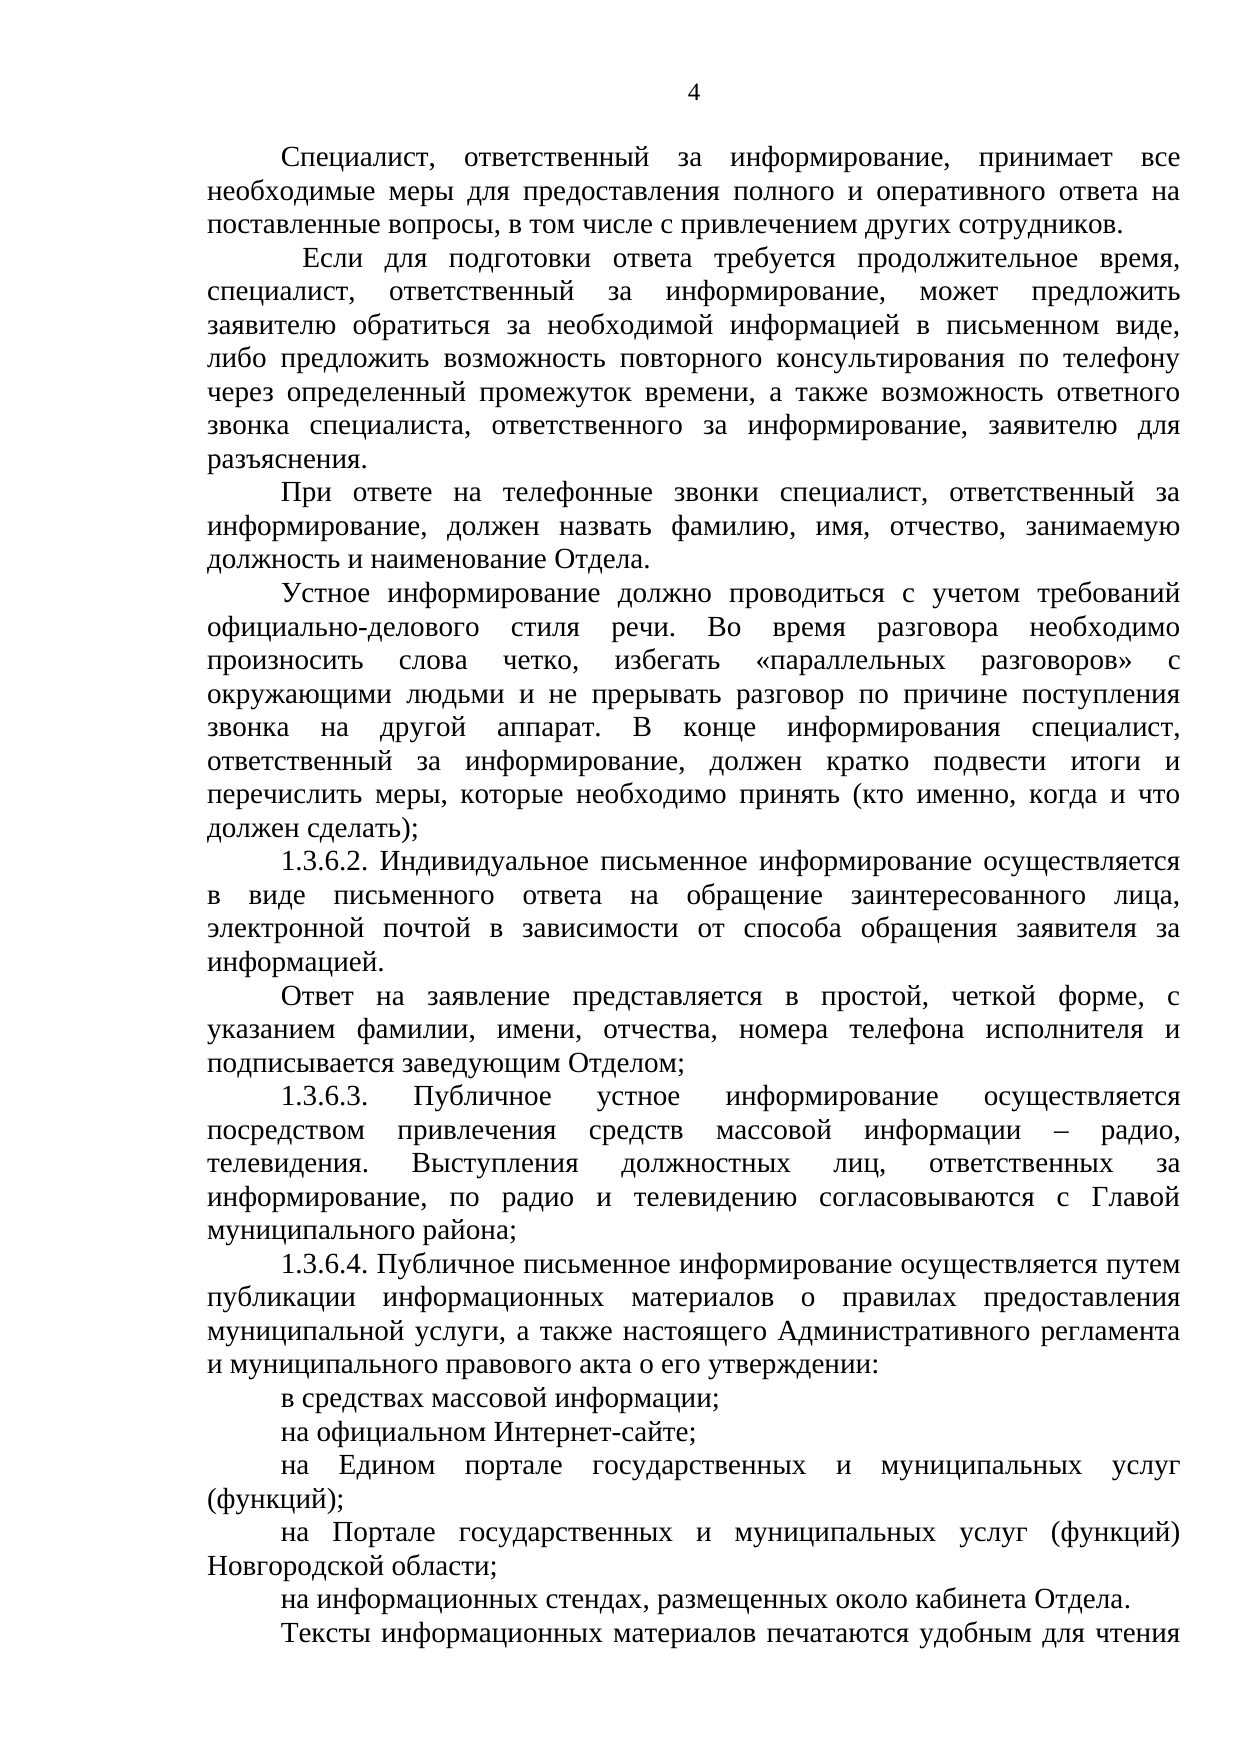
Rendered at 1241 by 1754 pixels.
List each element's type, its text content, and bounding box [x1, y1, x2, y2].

text 1.3.6.4. Публичное письменное информирование осуществляется путем публикации информационных материалов о правилах предоставления муниципальной услуги, а также настоящего Административного регламента и муниципального правового акта о его утверждении: [207, 1246, 1181, 1380]
text на Портале государственных и муниципальных услуг (функций) Новгородской области; [207, 1514, 1181, 1581]
text При ответе на телефонные звонки специалист, ответственный за информирование, должен назвать фамилию, имя, отчество, занимаемую должность и наименование Отдела. [207, 474, 1181, 575]
text 1.3.6.2. Индивидуальное письменное информирование осуществляется в виде письменного ответа на обращение заинтересованного лица, электронной почтой в зависимости от способа обращения заявителя за информацией. [207, 843, 1181, 978]
text Специалист, ответственный за информирование, принимает все необходимые меры для предоставления полного и оперативного ответа на поставленные вопросы, в том числе с привлечением других сотрудников. [207, 139, 1181, 240]
text Устное информирование должно проводиться с учетом требований официально-делового стиля речи. Во время разговора необходимо произносить слова четко, избегать «параллельных разговоров» с окружающими людьми и не прерывать разговор по причине поступления звонка на другой аппарат. В конце информирования специалист, ответственный за информирование, должен кратко подвести итоги и перечислить меры, которые необходимо принять (кто именно, когда и что должен сделать); [207, 575, 1181, 843]
text на официальном Интернет-сайте; [207, 1414, 1181, 1447]
text 1.3.6.3. Публичное устное информирование осуществляется посредством привлечения средств массовой информации – радио, телевидения. Выступления должностных лиц, ответственных за информирование, по радио и телевидению согласовываются с Главой муниципального района; [207, 1078, 1181, 1246]
text в средствах массовой информации; [207, 1380, 1181, 1414]
text на информационных стендах, размещенных около кабинета Отдела. [207, 1581, 1181, 1615]
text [207, 1615, 1181, 1648]
text Ответ на заявление представляется в простой, четкой форме, с указанием фамилии, имени, отчества, номера телефона исполнителя и подписывается заведующим Отделом; [207, 978, 1181, 1078]
text Если для подготовки ответа требуется продолжительное время, специалист, ответственный за информирование, может предложить заявителю обратиться за необходимой информацией в письменном виде, либо предложить возможность повторного консультирования по телефону через определенный промежуток времени, а также возможность ответного звонка специалиста, ответственного за информирование, заявителю для разъяснения. [207, 240, 1181, 474]
text 4 [207, 77, 1181, 106]
text на Едином портале государственных и муниципальных услуг (функций); [207, 1447, 1181, 1514]
